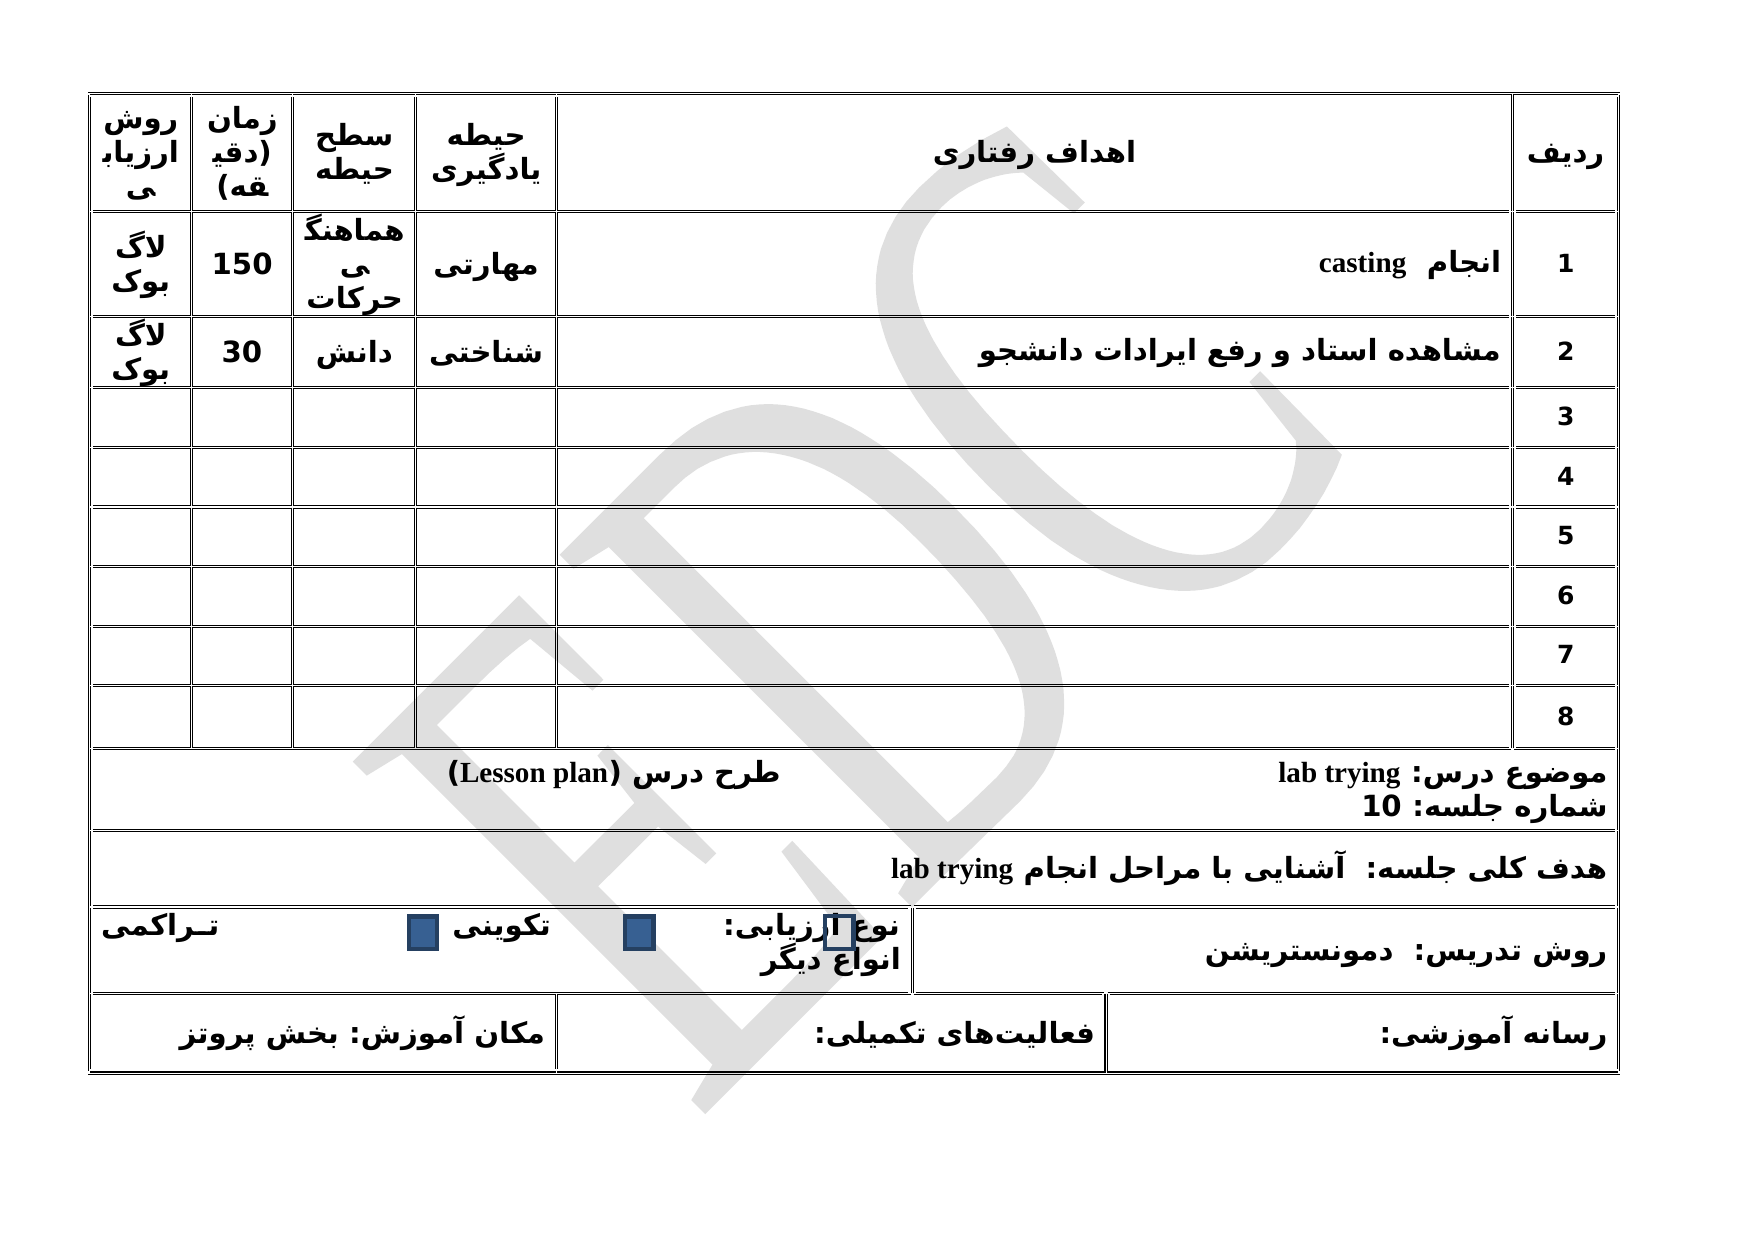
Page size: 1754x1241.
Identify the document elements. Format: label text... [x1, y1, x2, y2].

table_cell هماهنگی حرکات [294, 213, 414, 315]
table_cell [193, 687, 291, 747]
table_cell هدف کلی جلسه: آشنایی با مراحل انجام lab trying [90, 829, 1619, 905]
table_cell [417, 509, 555, 565]
table_cell [91, 446, 190, 505]
table_cell مهارتی [417, 213, 555, 315]
table_cell [1514, 446, 1617, 505]
table_cell موضوع درس: lab trying طرح درس (Lesson plan) شماره جلسه: 10 [91, 747, 1617, 829]
table_cell [1514, 625, 1617, 684]
table_cell [1513, 315, 1619, 386]
table_cell [193, 449, 291, 505]
table_cell رسانه آموزشی: [1108, 992, 1619, 1071]
table_cell لاگ بوک [90, 210, 191, 315]
table_cell [417, 449, 555, 505]
table_cell زمان (دقیقه) [191, 93, 293, 210]
table_cell انجام casting [556, 210, 1512, 315]
table_cell [294, 568, 414, 624]
table_cell 30 [193, 318, 291, 386]
table_cell [91, 625, 190, 684]
table_cell [193, 509, 291, 565]
table_cell [294, 687, 414, 747]
table_cell ردیف [1514, 93, 1619, 210]
table_cell [193, 568, 291, 624]
table_cell اهداف رفتاری [556, 95, 1511, 210]
table_cell فعالیت‌های تکمیلی: [556, 992, 1106, 1071]
table_cell [558, 625, 1511, 684]
table_cell [417, 687, 555, 747]
table_cell [1513, 505, 1619, 565]
table_cell [556, 565, 1512, 624]
table_cell مشاهده استاد و رفع ایرادات دانشجو [556, 315, 1512, 386]
table_cell [1513, 684, 1619, 747]
table_cell [294, 509, 414, 565]
table_cell 150 [193, 213, 291, 315]
table_cell [558, 446, 1511, 505]
table_cell [193, 628, 291, 684]
table_cell [556, 386, 1512, 446]
table_cell [193, 389, 291, 446]
table_cell دانش [294, 318, 414, 386]
table_cell [1513, 565, 1619, 624]
table_cell [90, 505, 191, 565]
table_cell [90, 386, 191, 446]
table_cell حیطه یادگیری [416, 95, 556, 210]
table_cell شناختی [417, 318, 555, 386]
table_cell [556, 684, 1512, 747]
table_cell [1513, 210, 1619, 315]
table_cell [90, 565, 191, 624]
table_cell نوع ارزیابی: تکوینی تراکمی انواع دیگر [90, 905, 912, 992]
table_cell [90, 684, 191, 747]
table_cell [294, 389, 414, 446]
table_cell [294, 628, 414, 684]
table_cell [556, 505, 1512, 565]
table_cell [1513, 386, 1619, 446]
table_cell روش تدریس: دمونستریشن [912, 905, 1619, 992]
table_cell مکان آموزش: بخش پروتز [90, 992, 556, 1071]
table_cell لاگ بوک [90, 315, 191, 386]
table_cell [294, 449, 414, 505]
table_cell [417, 568, 555, 624]
table_cell سطح حیطه [293, 93, 416, 210]
table_cell روش ارزیابی [90, 95, 191, 210]
table_cell [417, 628, 555, 684]
table_cell [417, 389, 555, 446]
